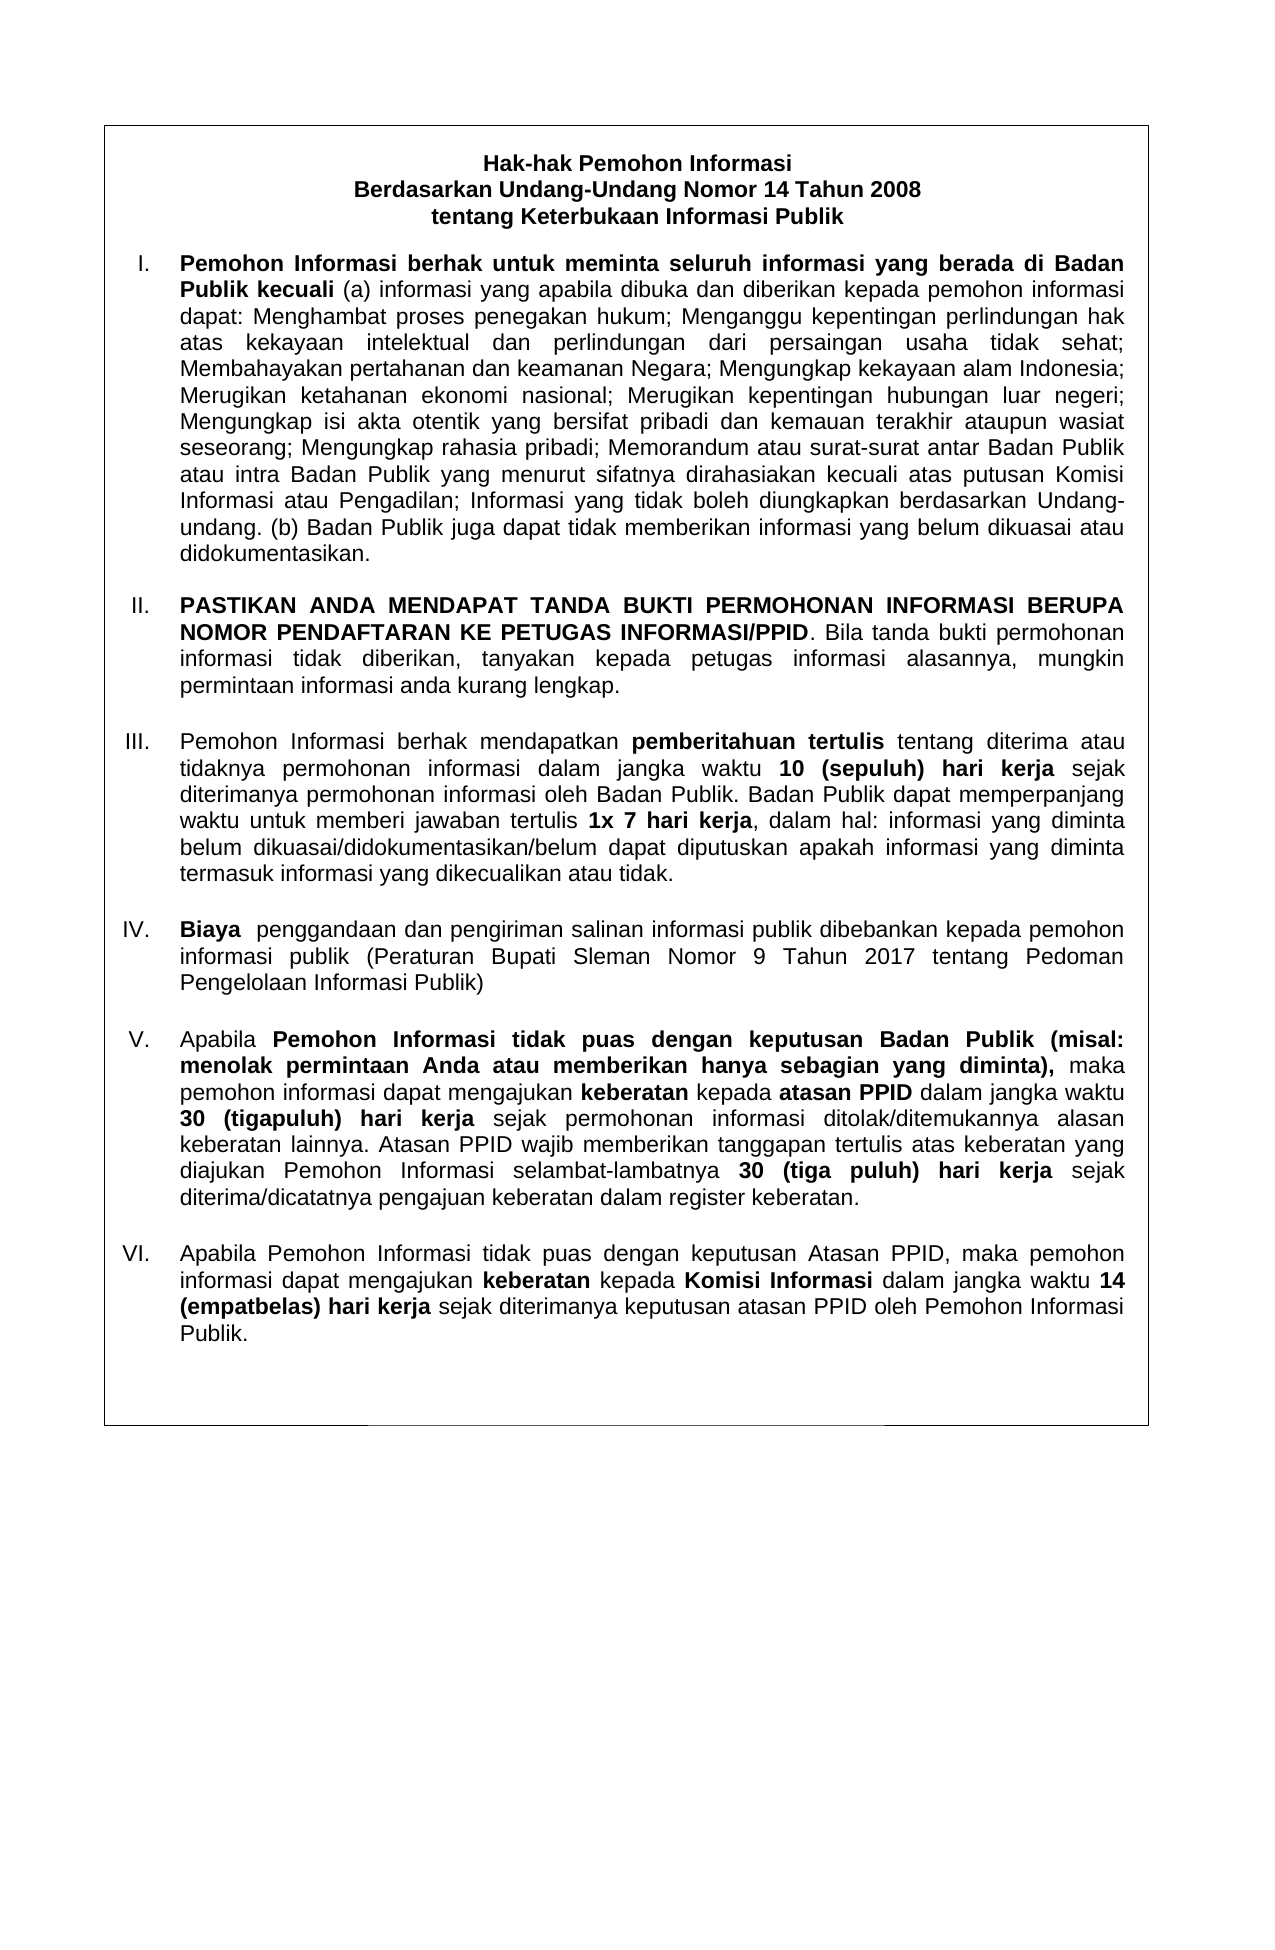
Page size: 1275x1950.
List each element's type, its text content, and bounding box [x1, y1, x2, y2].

text Berdasarkan Undang-Undang Nomor 14 Tahun 2008 [150, 176, 1125, 203]
list Pemohon Informasi berhak untuk meminta seluruh informasi yang berada di Badan Publik kecuali (a) informasi yang apabila dibuka dan diberikan kepada pemohon informasi dapat: Menghambat proses penegakan hukum; Menganggu kepentingan perlindungan hak atas kekayaan intelektual dan perlindungan dari persaingan usaha tidak sehat; Membahayakan pertahanan dan keamanan Negara; Mengungkap kekayaan alam Indonesia; Merugikan ketahanan ekonomi nasional; Merugikan kepentingan hubungan luar negeri; Mengungkap isi akta otentik yang bersifat pribadi dan kemauan terakhir ataupun wasiat seseorang; Mengungkap rahasia pribadi; Memorandum atau surat-surat antar Badan Publik atau intra Badan Publik yang menurut sifatnya dirahasiakan kecuali atas putusan Komisi Informasi atau Pengadilan; Informasi yang tidak boleh diungkapkan berdasarkan Undang- undang. (b) Badan Publik juga dapat tidak memberikan informasi yang belum dikuasai atau didokumentasikan. [150, 250, 1125, 566]
text Hak-hak Pemohon Informasi [150, 150, 1125, 176]
list Biaya penggandaan dan pengiriman salinan informasi publik dibebankan kepada pemohon informasi publik (Peraturan Bupati Sleman Nomor 9 Tahun 2017 tentang Pedoman Pengelolaan Informasi Publik) [150, 916, 1125, 996]
list Apabila Pemohon Informasi tidak puas dengan keputusan Badan Publik (misal: menolak permintaan Anda atau memberikan hanya sebagian yang diminta), maka pemohon informasi dapat mengajukan keberatan kepada atasan PPID dalam jangka waktu 30 (tigapuluh) hari kerja sejak permohonan informasi ditolak/ditemukannya alasan keberatan lainnya. Atasan PPID wajib memberikan tanggapan tertulis atas keberatan yang diajukan Pemohon Informasi selambat-lambatnya 30 (tiga puluh) hari kerja sejak diterima/dicatatnya pengajuan keberatan dalam register keberatan. [150, 1026, 1125, 1210]
text tentang Keterbukaan Informasi Publik [150, 203, 1125, 229]
list PASTIKAN ANDA MENDAPAT TANDA BUKTI PERMOHONAN INFORMASI BERUPA NOMOR PENDAFTARAN KE PETUGAS INFORMASI/PPID. Bila tanda bukti permohonan informasi tidak diberikan, tanyakan kepada petugas informasi alasannya, mungkin permintaan informasi anda kurang lengkap. [150, 592, 1125, 698]
list Pemohon Informasi berhak mendapatkan pemberitahuan tertulis tentang diterima atau tidaknya permohonan informasi dalam jangka waktu 10 (sepuluh) hari kerja sejak diterimanya permohonan informasi oleh Badan Publik. Badan Publik dapat memperpanjang waktu untuk memberi jawaban tertulis 1x 7 hari kerja, dalam hal: informasi yang diminta belum dikuasai/didokumentasikan/belum dapat diputuskan apakah informasi yang diminta termasuk informasi yang dikecualikan atau tidak. [150, 728, 1125, 886]
list Apabila Pemohon Informasi tidak puas dengan keputusan Atasan PPID, maka pemohon informasi dapat mengajukan keberatan kepada Komisi Informasi dalam jangka waktu 14 (empatbelas) hari kerja sejak diterimanya keputusan atasan PPID oleh Pemohon Informasi Publik. [150, 1240, 1125, 1346]
